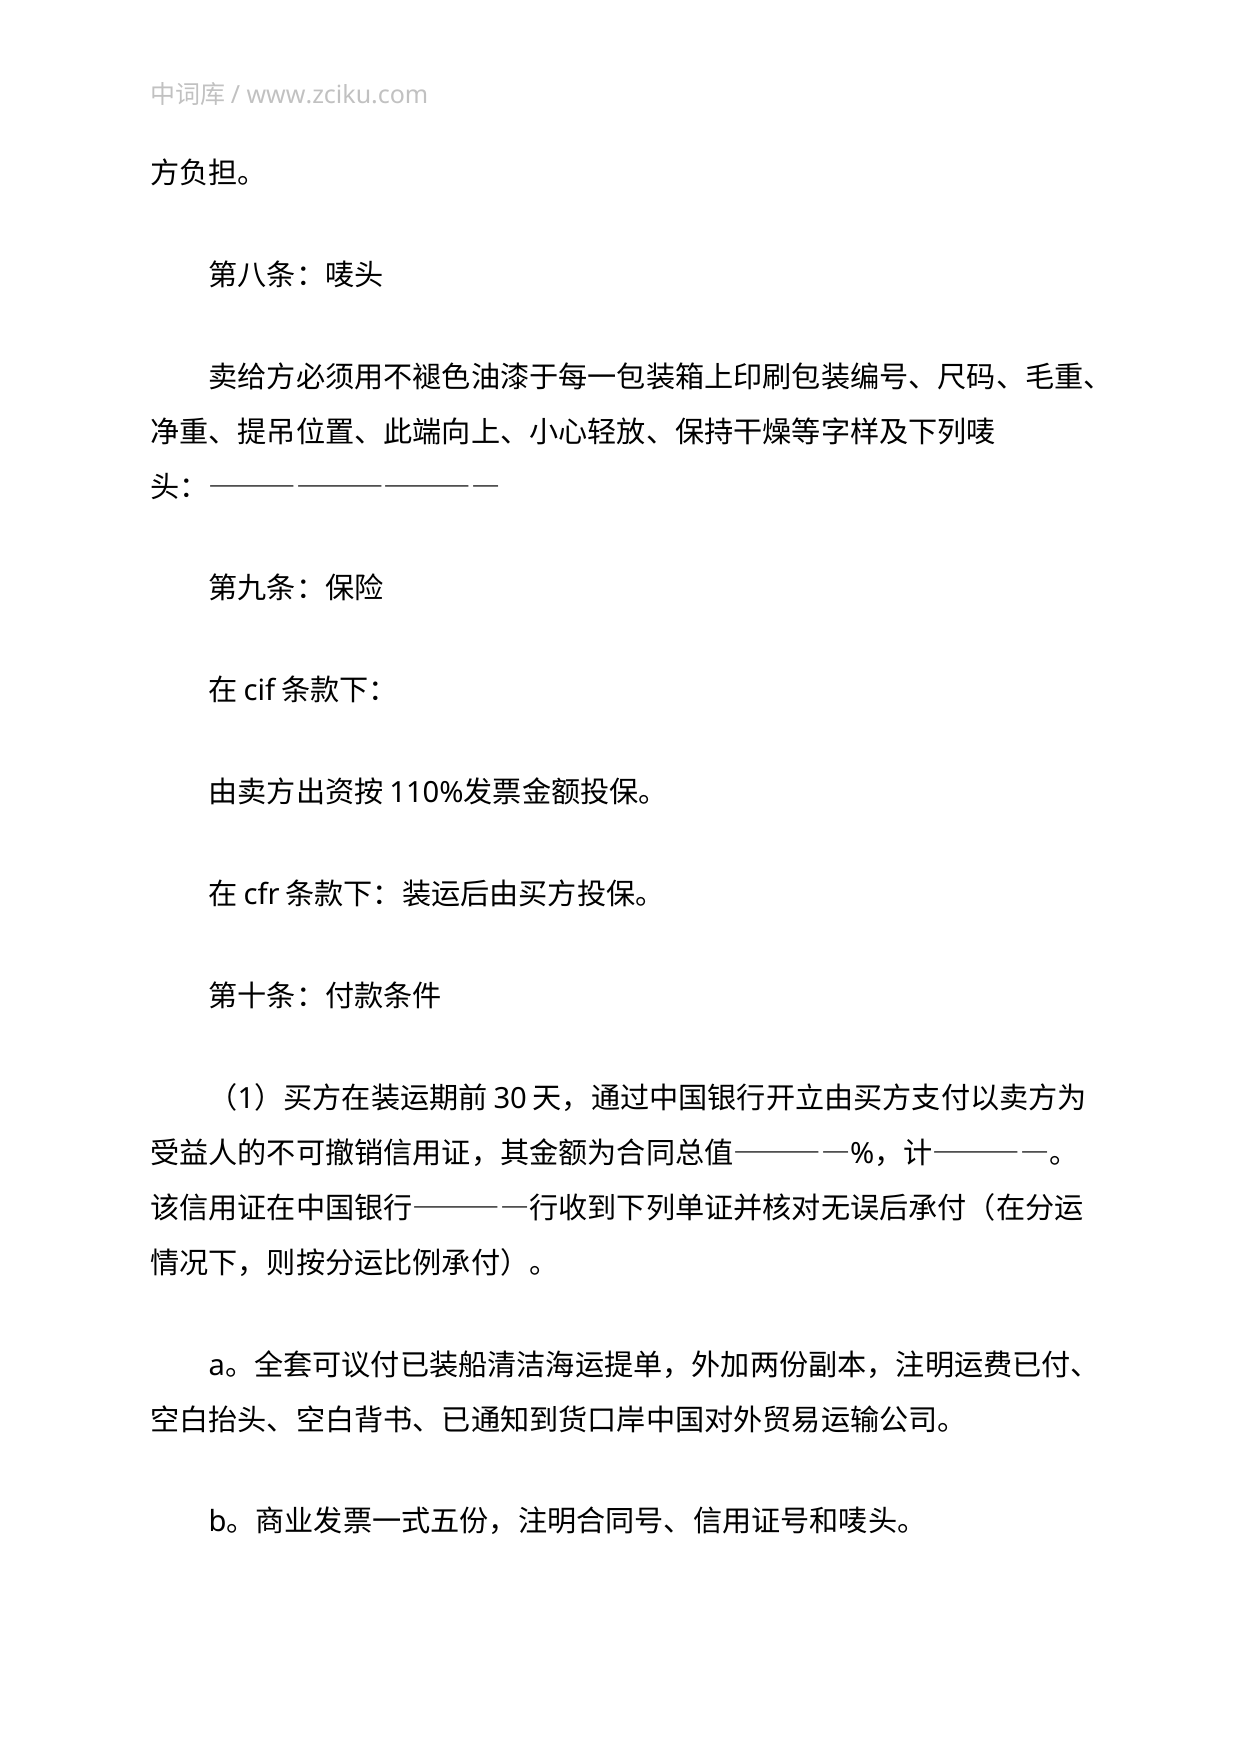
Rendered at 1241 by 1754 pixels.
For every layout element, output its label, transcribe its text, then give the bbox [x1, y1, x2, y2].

text 卖给方必须用不褪色油漆于每一包装箱上印刷包装编号、尺码、毛重、净重、提吊位置、此端向上、小心轻放、保持干燥等字样及下列唛头：―――――――――― [150, 353, 1090, 506]
text 第八条：唛头 [150, 252, 1090, 294]
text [150, 150, 1090, 192]
text 第十条：付款条件 [150, 973, 1090, 1015]
text 在cif条款下： [150, 667, 1090, 709]
text 在cfr条款下：装运后由买方投保。 [150, 871, 1090, 913]
text 第九条：保险 [150, 565, 1090, 607]
text 由卖方出资按110%发票金额投保。 [150, 769, 1090, 811]
text a。全套可议付已装船清洁海运提单，外加两份副本，注明运费已付、空白抬头、空白背书、已通知到货口岸中国对外贸易运输公司。 [150, 1341, 1090, 1438]
text b。商业发票一式五份，注明合同号、信用证号和唛头。 [150, 1498, 1090, 1540]
text （1）买方在装运期前30天，通过中国银行开立由买方支付以卖方为受益人的不可撤销信用证，其金额为合同总值――――%，计――――。该信用证在中国银行――――行收到下列单证并核对无误后承付（在分运情况下，则按分运比例承付）。 [150, 1074, 1090, 1282]
